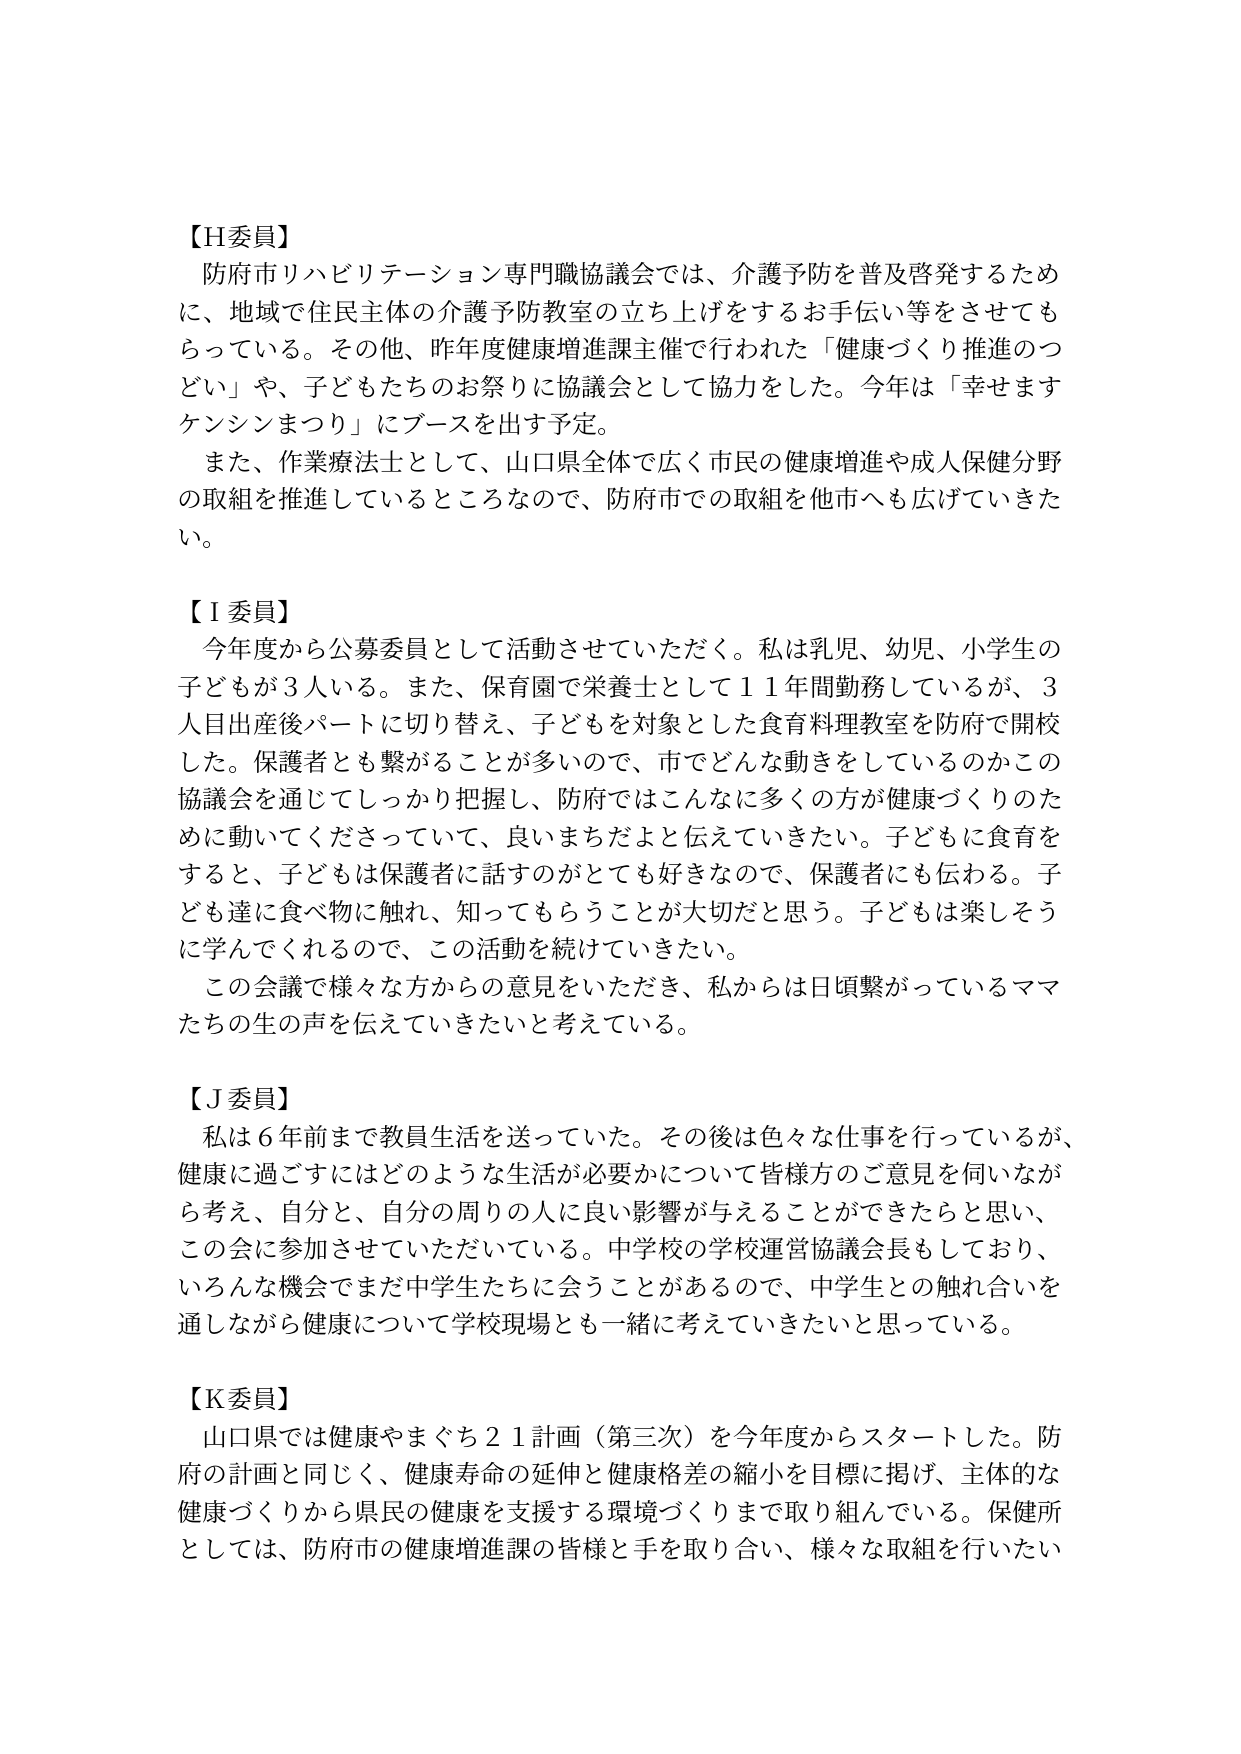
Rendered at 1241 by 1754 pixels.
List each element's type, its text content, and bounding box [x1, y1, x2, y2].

text 【Ｈ委員】 [177, 217, 1063, 254]
text 防府市リハビリテーション専門職協議会では、介護予防を普及啓発するために、地域で住民主体の介護予防教室の立ち上げをするお手伝い等をさせてもらっている。その他、昨年度健康増進課主催で行われた「健康づくり推進のつどい」や、子どもたちのお祭りに協議会として協力をした。今年は「幸せますケンシンまつり」にブースを出す予定。 [177, 254, 1063, 442]
text 今年度から公募委員として活動させていただく。私は乳児、幼児、小学生の子どもが３人いる。また、保育園で栄養士として１１年間勤務しているが、３人目出産後パートに切り替え、子どもを対象とした食育料理教室を防府で開校した。保護者とも繋がることが多いので、市でどんな動きをしているのかこの協議会を通じてしっかり把握し、防府ではこんなに多くの方が健康づくりのために動いてくださっていて、良いまちだよと伝えていきたい。子どもに食育をすると、子どもは保護者に話すのがとても好きなので、保護者にも伝わる。子ども達に食べ物に触れ、知ってもらうことが大切だと思う。子どもは楽しそうに学んでくれるので、この活動を続けていきたい。 [177, 629, 1063, 967]
text また、作業療法士として、山口県全体で広く市民の健康増進や成人保健分野の取組を推進しているところなので、防府市での取組を他市へも広げていきたい。 [177, 442, 1063, 554]
text 【Ｊ委員】 [177, 1079, 1063, 1117]
text 【Ｋ委員】 [177, 1379, 1063, 1417]
text 私は６年前まで教員生活を送っていた。その後は色々な仕事を行っているが、健康に過ごすにはどのような生活が必要かについて皆様方のご意見を伺いながら考え、自分と、自分の周りの人に良い影響が与えることができたらと思い、この会に参加させていただいている。中学校の学校運営協議会長もしており、いろんな機会でまだ中学生たちに会うことがあるので、中学生との触れ合いを通しながら健康について学校現場とも一緒に考えていきたいと思っている。 [177, 1117, 1063, 1342]
text この会議で様々な方からの意見をいただき、私からは日頃繋がっているママたちの生の声を伝えていきたいと考えている。 [177, 967, 1063, 1042]
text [177, 1417, 1063, 1567]
text 【Ｉ委員】 [177, 592, 1063, 629]
